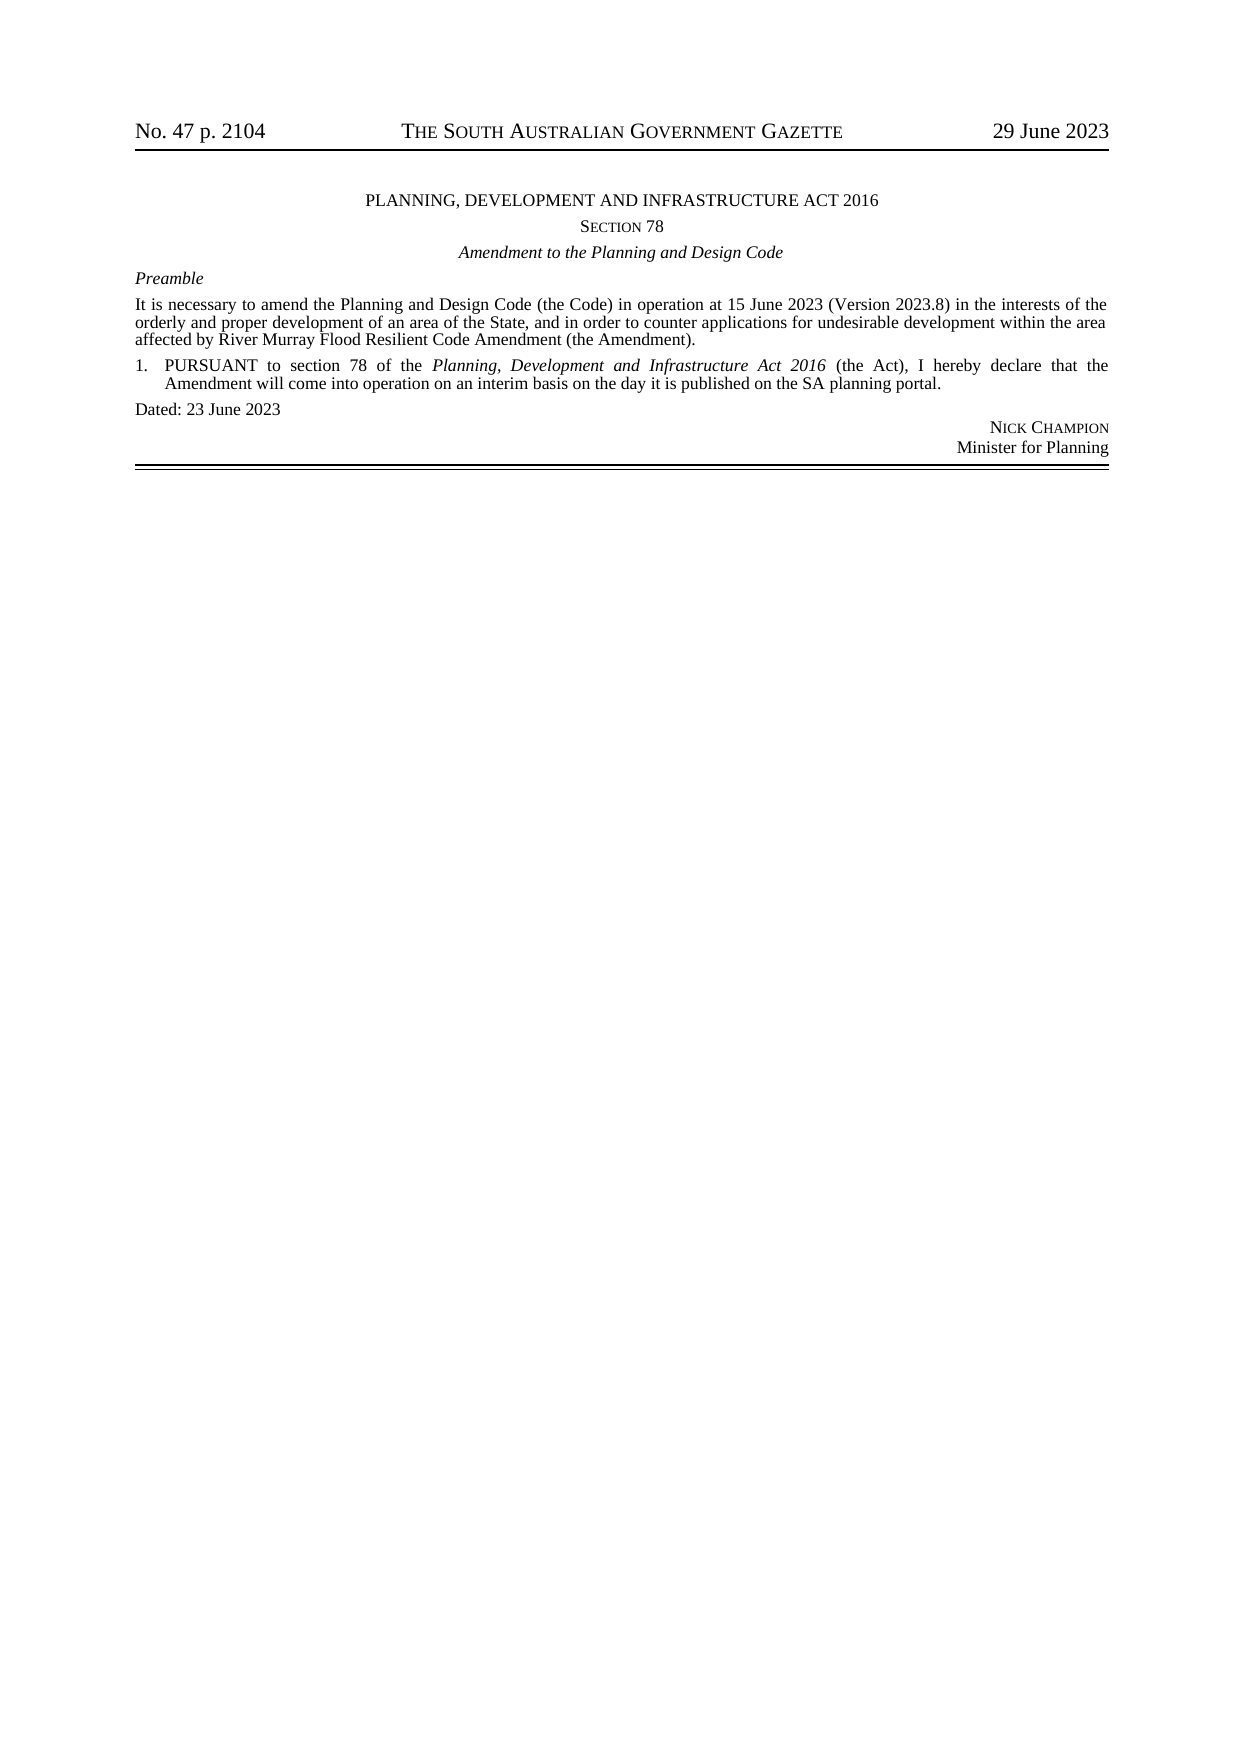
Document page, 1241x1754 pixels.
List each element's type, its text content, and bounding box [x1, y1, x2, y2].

text Section 78 [135, 218, 1109, 236]
text Dated: 23 June 2023 [135, 401, 1109, 419]
text Minister for Planning [135, 437, 1109, 457]
text Preamble [135, 270, 1109, 288]
text It is necessary to amend the Planning and Design Code (the Code) in operation at 15 June 2023 (Version 2023.8) in the interests of the orderly and proper development of an area of the State, and in order to counter applications for undesirable development within the area affected by River Murray Flood Resilient Code Amendment (the Amendment). [135, 296, 1109, 349]
text Amendment to the Planning and Design Code [135, 244, 1109, 262]
text Planning, Development and Infrastructure Act 2016 [135, 192, 1109, 210]
text Nick Champion [135, 419, 1109, 437]
list PURSUANT to section 78 of the Planning, Development and Infrastructure Act 2016 (the Act), I hereby declare that the Amendment will come into operation on an interim basis on the day it is published on the SA planning portal. [135, 358, 1109, 393]
